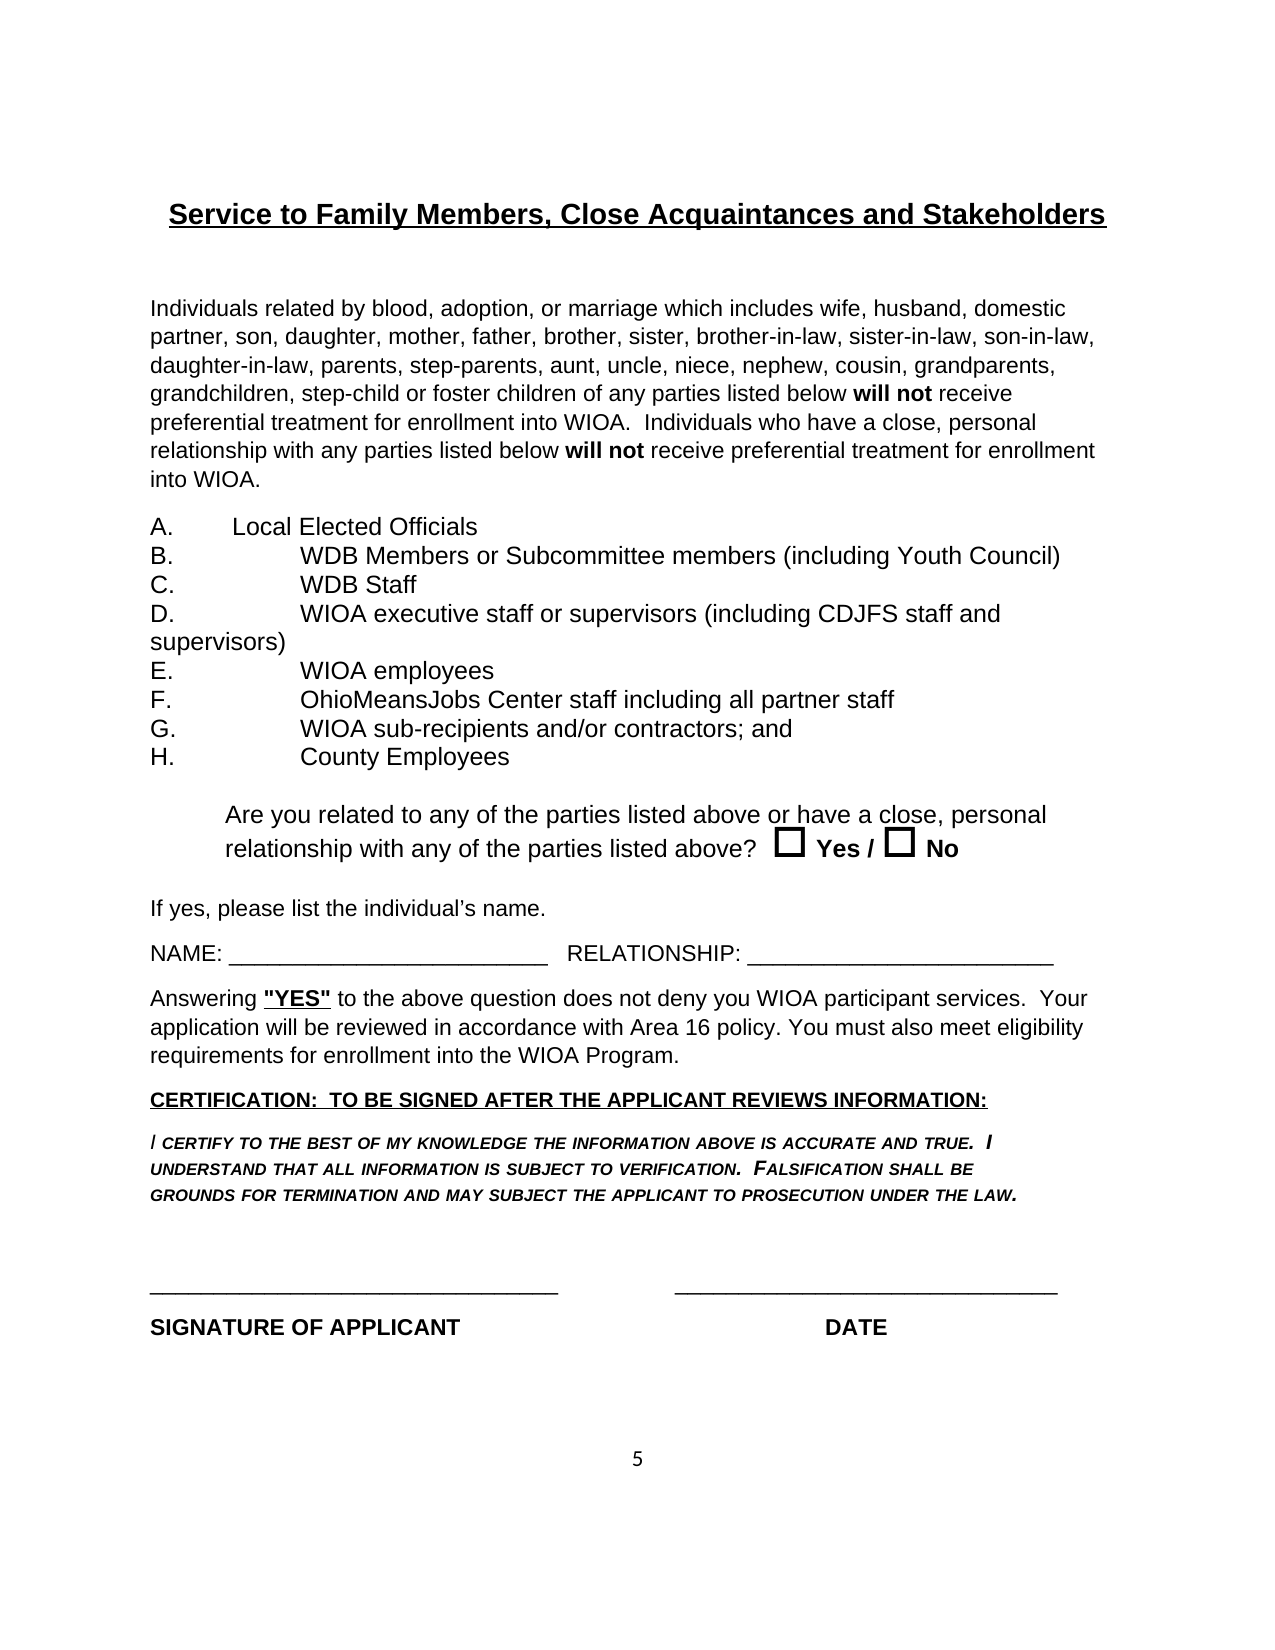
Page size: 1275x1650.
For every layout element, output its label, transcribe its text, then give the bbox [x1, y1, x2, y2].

list Local Elected Officials [150, 512, 1125, 541]
text SIGNATURE OF APPLICANT DATE [150, 1314, 1125, 1341]
text ________________________________ ______________________________ [150, 1269, 1125, 1296]
text CERTIFICATION: TO BE SIGNED AFTER THE APPLICANT REVIEWS INFORMATION: [150, 1087, 1125, 1111]
text Individuals related by blood, adoption, or marriage which includes wife, husband, domestic partner, son, daughter, mother, father, brother, sister, brother-in-law, sister-in-law, son-in-law, daughter-in-law, parents, step-parents, aunt, uncle, niece, nephew, cousin, grandparents, grandchildren, step-child or foster children of any parties listed below will not receive preferential treatment for enrollment into WIOA. Individuals who have a close, personal relationship with any parties listed below will not receive preferential treatment for enrollment into WIOA. [150, 295, 1125, 493]
text If yes, please list the individual’s name. [150, 895, 1125, 922]
list County Employees [150, 742, 1125, 771]
list WIOA executive staff or supervisors (including CDJFS staff and supervisors) [150, 598, 1125, 656]
text NAME: _________________________ RELATIONSHIP: ________________________ [150, 940, 1125, 967]
text Answering "YES" to the above question does not deny you WIOA participant services. Your application will be reviewed in accordance with Area 16 policy. You must also meet eligibility requirements for enrollment into the WIOA Program. [150, 985, 1125, 1069]
list WDB Members or Subcommittee members (including Youth Council) [150, 541, 1125, 570]
text Service to Family Members, Close Acquaintances and Stakeholders [150, 197, 1125, 230]
text I certify to the best of my knowledge the information above is accurate and true. I understand that all information is subject to verification. Falsification shall be grounds for termination and may subject the applicant to prosecution under the law. [150, 1130, 1050, 1206]
list OhioMeansJobs Center staff including all partner staff [150, 685, 1125, 713]
list WDB Staff [150, 570, 1125, 598]
list Are you related to any of the parties listed above or have a close, personal relationship with any of the parties listed above? Yes / No [225, 800, 1125, 866]
list WIOA sub-recipients and/or contractors; and [150, 713, 1125, 742]
list WIOA employees [150, 656, 1125, 685]
